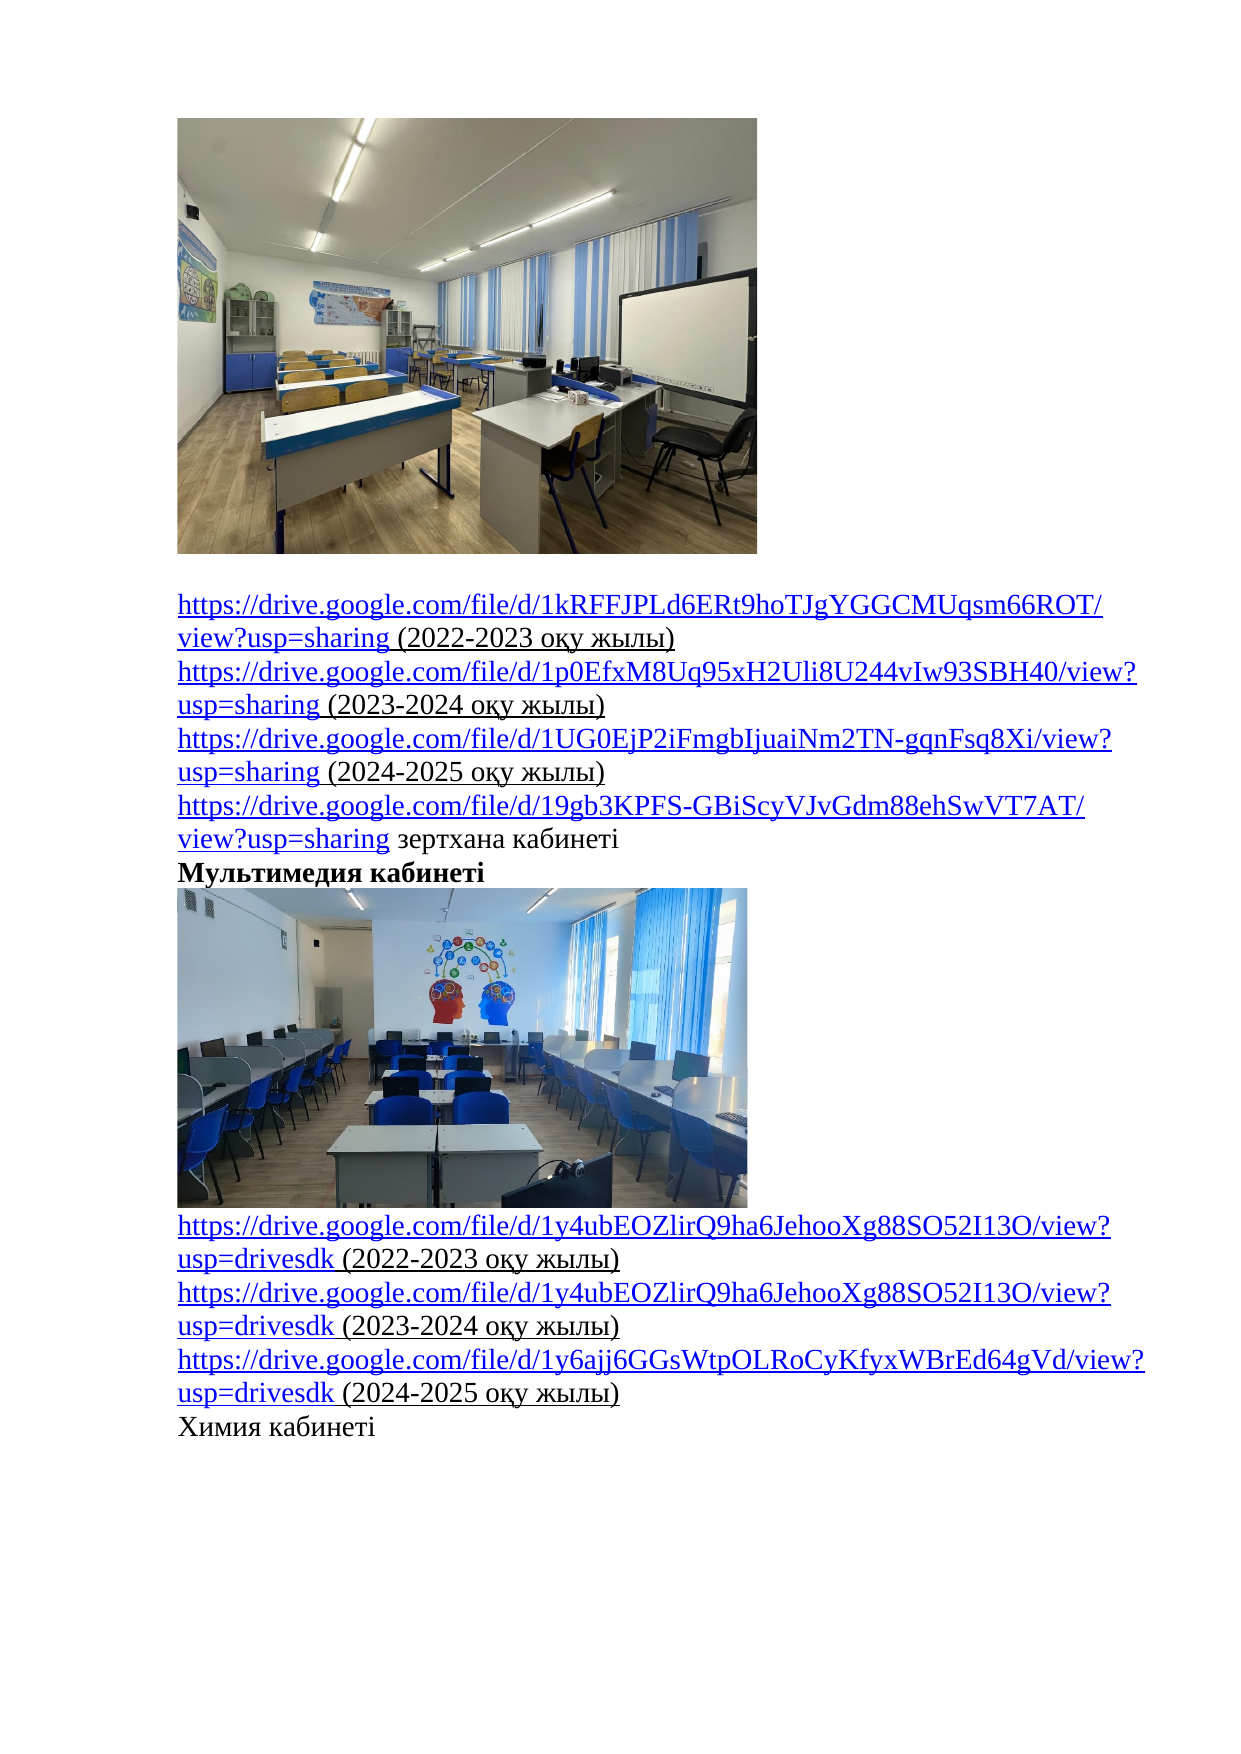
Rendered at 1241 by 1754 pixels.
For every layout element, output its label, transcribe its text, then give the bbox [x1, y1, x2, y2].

text https://drive.google.com/file/d/1y4ubEOZlirQ9ha6JehooXg88SO52I13O/view?usp=drivesdk (2022-2023 оқу жылы) [177, 1208, 1152, 1275]
text https://drive.google.com/file/d/19gb3KPFS-GBiScyVJvGdm88ehSwVT7AT/view?usp=sharing зертхана кабинеті [177, 788, 1152, 855]
text https://drive.google.com/file/d/1kRFFJPLd6ERt9hoTJgYGGCMUqsm66ROT/view?usp=sharing (2022-2023 оқу жылы) [177, 587, 1152, 654]
text https://drive.google.com/file/d/1y6ajj6GGsWtpOLRoCyKfyxWBrEd64gVd/view?usp=drivesdk (2024-2025 оқу жылы) [177, 1342, 1152, 1409]
picture [177, 888, 748, 1208]
text Мультимедия кабинеті [177, 855, 1152, 889]
text https://drive.google.com/file/d/1p0EfxM8Uq95xH2Uli8U244vIw93SBH40/view?usp=sharing (2023-2024 оқу жылы) [177, 654, 1152, 721]
text Химия кабинеті [177, 1409, 1152, 1443]
text https://drive.google.com/file/d/1UG0EjP2iFmgbIjuaiNm2TN-gqnFsq8Xi/view?usp=sharing (2024-2025 оқу жылы) [177, 721, 1152, 788]
picture [177, 118, 758, 554]
text https://drive.google.com/file/d/1y4ubEOZlirQ9ha6JehooXg88SO52I13O/view?usp=drivesdk (2023-2024 оқу жылы) [177, 1275, 1152, 1342]
